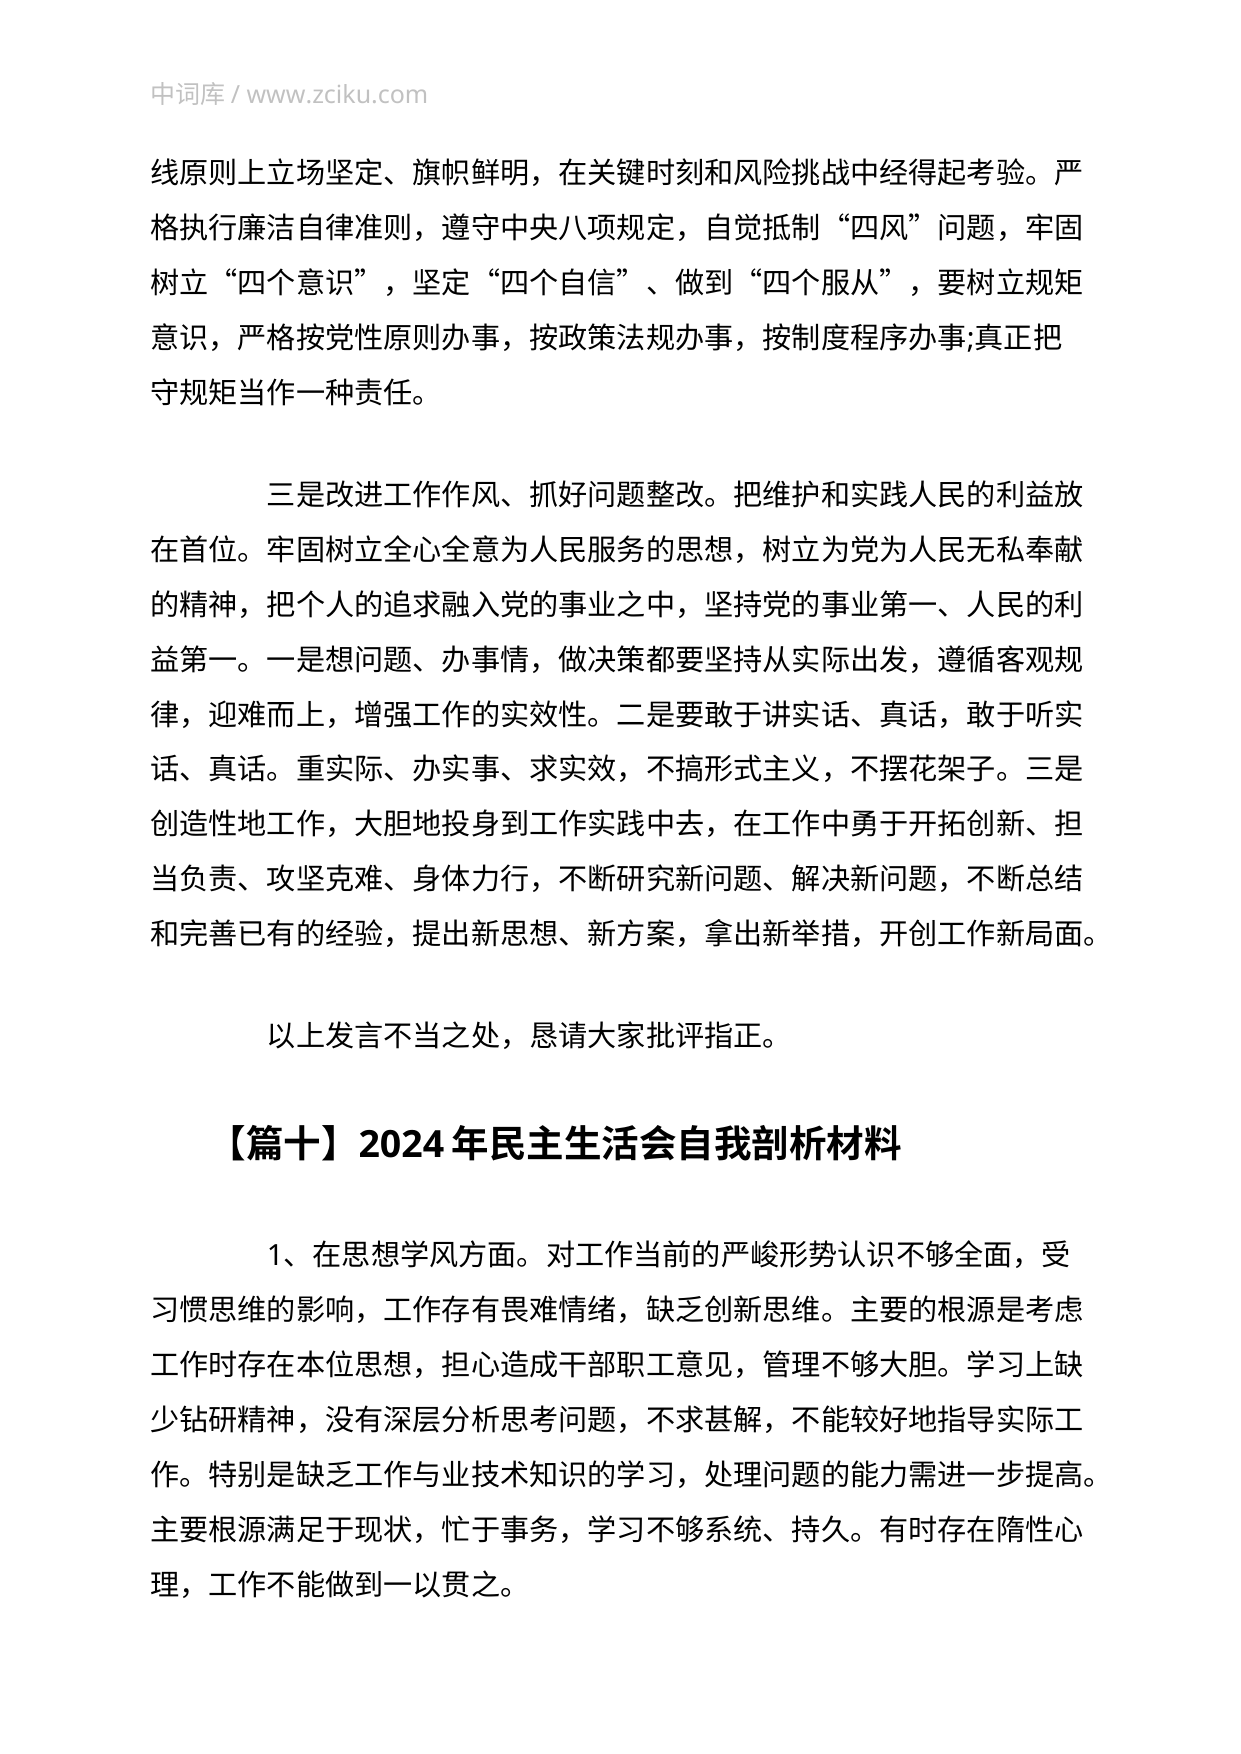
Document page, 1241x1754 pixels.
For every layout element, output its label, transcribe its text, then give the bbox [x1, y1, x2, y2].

text 三是改进工作作风、抓好问题整改。把维护和实践人民的利益放在首位。牢固树立全心全意为人民服务的思想，树立为党为人民无私奉献的精神，把个人的追求融入党的事业之中，坚持党的事业第一、人民的利益第一。一是想问题、办事情，做决策都要坚持从实际出发，遵循客观规律，迎难而上，增强工作的实效性。二是要敢于讲实话、真话，敢于听实话、真话。重实际、办实事、求实效，不搞形式主义，不摆花架子。三是创造性地工作，大胆地投身到工作实践中去，在工作中勇于开拓创新、担当负责、攻坚克难、身体力行，不断研究新问题、解决新问题，不断总结和完善已有的经验，提出新思想、新方案，拿出新举措，开创工作新局面。 [150, 471, 1090, 953]
text 以上发言不当之处，恳请大家批评指正。 [150, 1012, 1090, 1055]
text 【篇十】2024年民主生活会自我剖析材料 [150, 1114, 1090, 1169]
text 1、在思想学风方面。对工作当前的严峻形势认识不够全面，受习惯思维的影响，工作存有畏难情绪，缺乏创新思维。主要的根源是考虑工作时存在本位思想，担心造成干部职工意见，管理不够大胆。学习上缺少钻研精神，没有深层分析思考问题，不求甚解，不能较好地指导实际工作。特别是缺乏工作与业技术知识的学习，处理问题的能力需进一步提高。主要根源满足于现状，忙于事务，学习不够系统、持久。有时存在隋性心理，工作不能做到一以贯之。 [150, 1232, 1090, 1603]
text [150, 150, 1090, 412]
